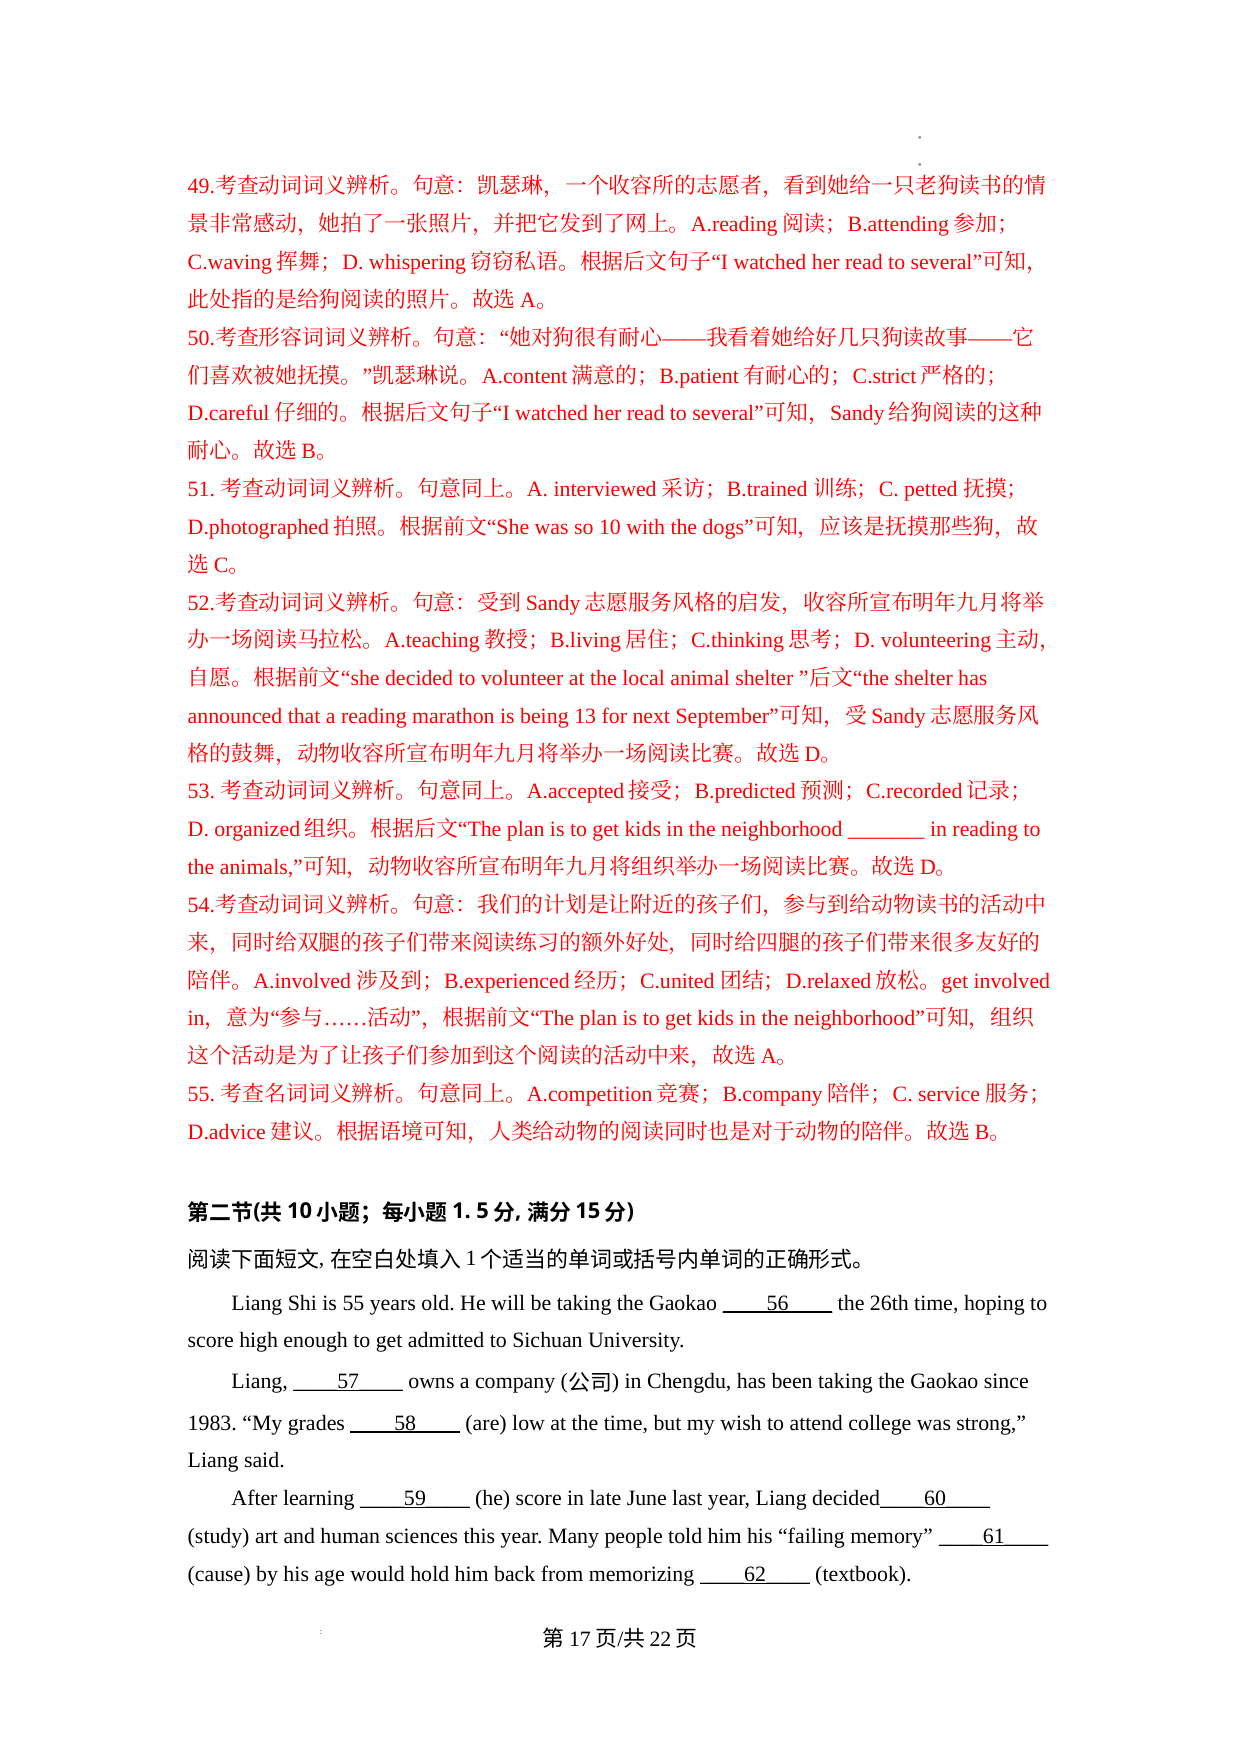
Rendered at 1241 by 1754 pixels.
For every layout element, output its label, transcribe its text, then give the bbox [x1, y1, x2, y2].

text 50.考查形容词词义辨析。句意：“她对狗很有耐心——我看着她给好几只狗读故事——它们喜欢被她抚摸。”凯瑟琳说。A.content满意的；B.patient有耐心的；C.strict严格的；D.careful仔细的。根据后文句子“I watched her read to several”可知，Sandy给狗阅读的这种耐心。故选B。 [187, 325, 1053, 463]
text Liang, ____57____ owns a company (公司) in Chengdu, has been taking the Gaokao since 1983. “My grades ____58____ (are) low at the time, but my wish to attend college was strong,” Liang said. [187, 1365, 1053, 1472]
text 54.考查动词词义辨析。句意：我们的计划是让附近的孩子们，参与到给动物读书的活动中来，同时给双腿的孩子们带来阅读练习的额外好处，同时给四腿的孩子们带来很多友好的陪伴。A.involved 涉及到；B.experienced经历；C.united 团结；D.relaxed放松。get involved in，意为“参与……活动”，根据前文“The plan is to get kids in the neighborhood”可知，组织这个活动是为了让孩子们参加到这个阅读的活动中来，故选A。 [187, 892, 1053, 1068]
text 53. 考查动词词义辨析。句意同上。A.accepted接受；B.predicted预测；C.recorded记录；D. organized组织。根据后文“The plan is to get kids in the neighborhood _______ in reading to the animals,”可知，动物收容所宣布明年九月将组织举办一场阅读比赛。故选D。 [187, 778, 1053, 879]
text 阅读下面短文, 在空白处填入1个适当的单词或括号内单词的正确形式。 [187, 1242, 1053, 1274]
text 52.考查动词词义辨析。句意：受到Sandy志愿服务风格的启发，收容所宣布明年九月将举办一场阅读马拉松。A.teaching教授；B.living居住；C.thinking思考；D. volunteering主动，自愿。根据前文“she decided to volunteer at the local animal shelter ”后文“the shelter has announced that a reading marathon is being 13 for next September”可知，受Sandy志愿服务风格的鼓舞，动物收容所宣布明年九月将举办一场阅读比赛。故选D。 [187, 589, 1053, 766]
text After learning ____59____ (he) score in late June last year, Liang decided____60____ (study) art and human sciences this year. Many people told him his “failing memory” ____61____ (cause) by his age would hold him back from memorizing ____62____ (textbook). [187, 1485, 1053, 1586]
text 51. 考查动词词义辨析。句意同上。A. interviewed采访；B.trained 训练；C. petted 抚摸；D.photographed拍照。根据前文“She was so 10 with the dogs”可知，应该是抚摸那些狗，故选C。 [187, 476, 1053, 577]
text 55. 考查名词词义辨析。句意同上。A.competition竞赛；B.company陪伴；C. service 服务；D.advice建议。根据语境可知，人类给动物的阅读同时也是对于动物的陪伴。故选B。 [187, 1081, 1053, 1144]
text 第二节(共10小题；每小题1. 5分, 满分15分) [187, 1194, 1053, 1226]
text 49.考查动词词义辨析。句意：凯瑟琳，一个收容所的志愿者，看到她给一只老狗读书的情景非常感动，她拍了一张照片，并把它发到了网上。A.reading阅读；B.attending参加；C.waving挥舞；D. whispering窃窃私语。根据后文句子“I watched her read to several”可知，此处指的是给狗阅读的照片。故选A。 [187, 173, 1053, 312]
text Liang Shi is 55 years old. He will be taking the Gaokao ____56____ the 26th time, hoping to score high enough to get admitted to Sichuan University. [187, 1289, 1053, 1353]
